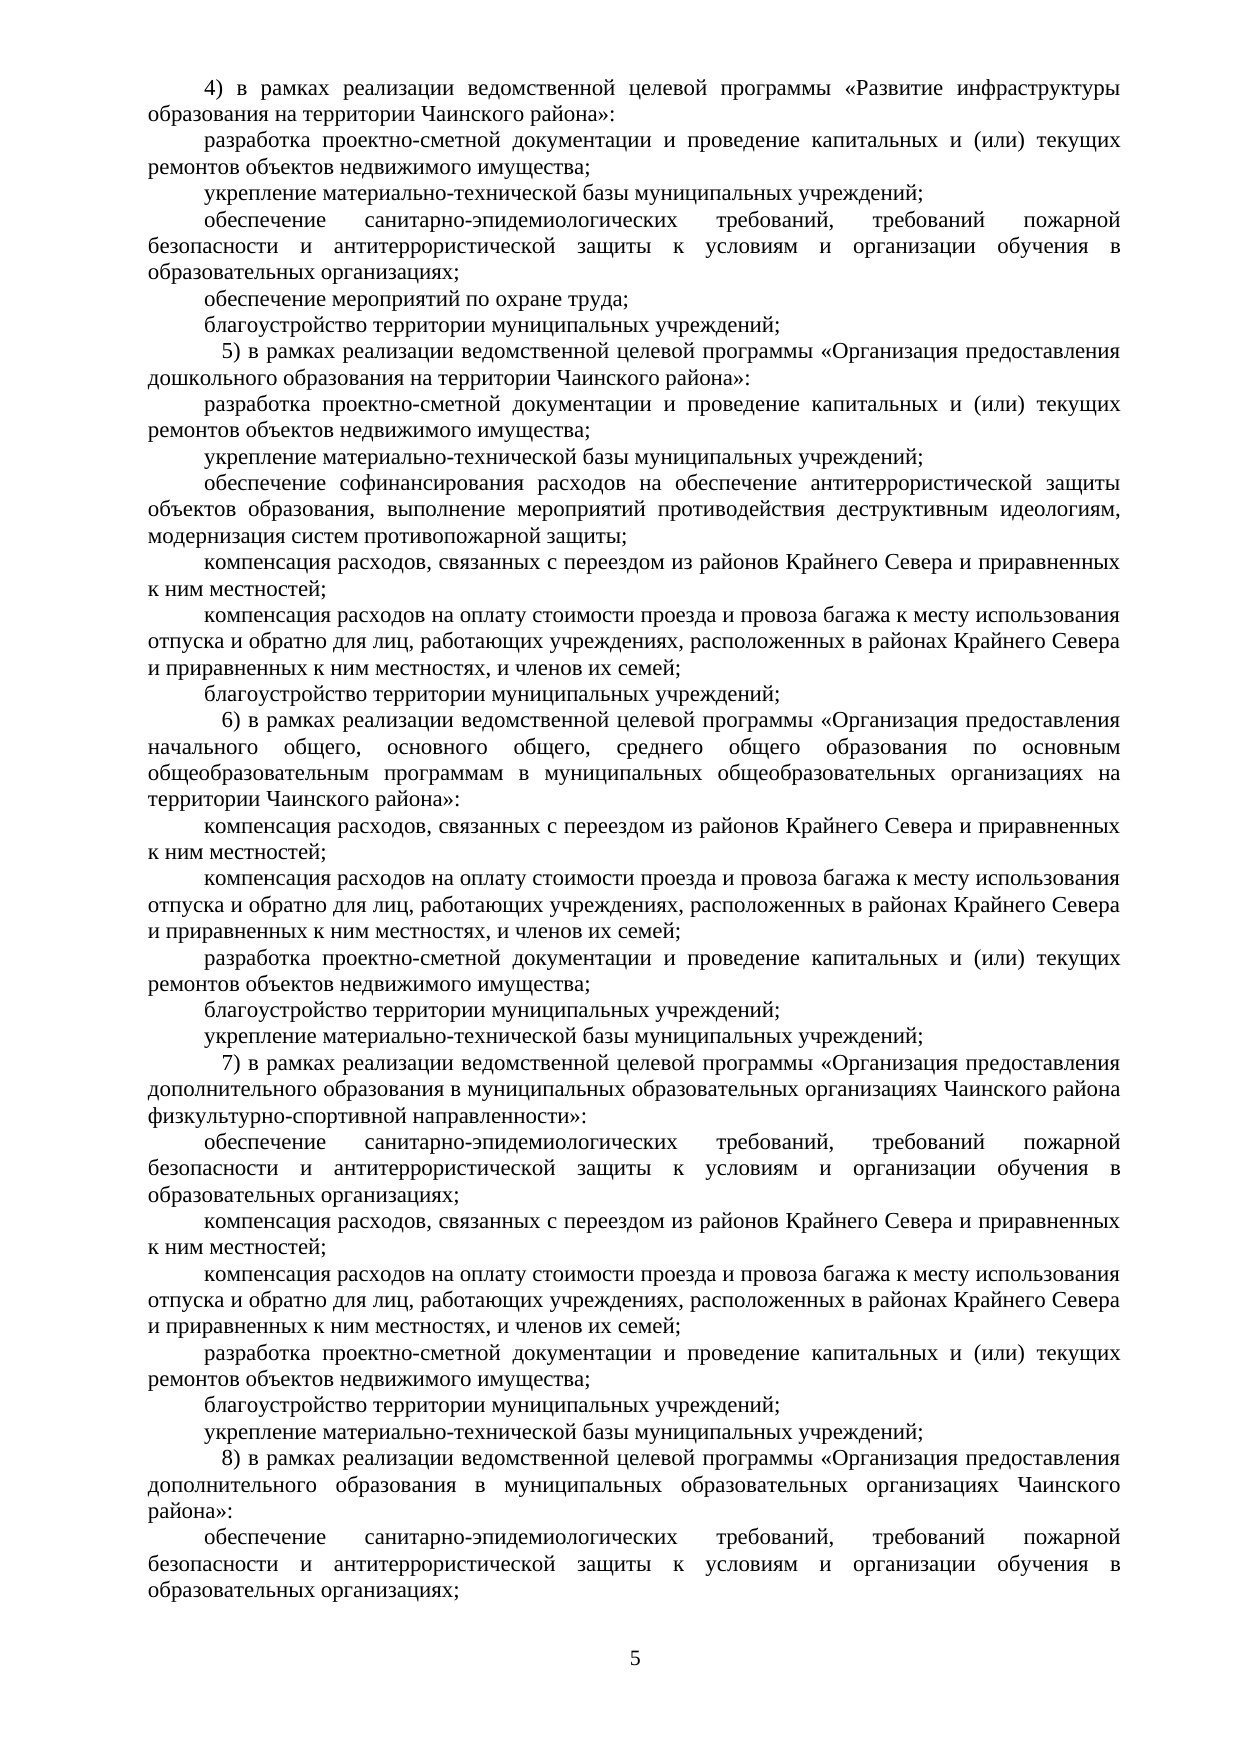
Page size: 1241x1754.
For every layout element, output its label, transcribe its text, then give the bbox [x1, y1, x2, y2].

text 8) в рамках реализации ведомственной целевой программы «Организация предоставления дополнительного образования в муниципальных образовательных организациях Чаинского района»: [148, 1444, 1122, 1523]
text укрепление материально-технической базы муниципальных учреждений; [148, 443, 1122, 469]
text компенсация расходов, связанных с переездом из районов Крайнего Севера и приравненных к ним местностей; [148, 548, 1122, 601]
text благоустройство территории муниципальных учреждений; [148, 680, 1122, 706]
text обеспечение софинансирования расходов на обеспечение антитеррористической защиты объектов образования, выполнение мероприятий противодействия деструктивным идеологиям, модернизация систем противопожарной защиты; [148, 469, 1122, 548]
text компенсация расходов, связанных с переездом из районов Крайнего Севера и приравненных к ним местностей; [148, 1207, 1122, 1260]
text укрепление материально-технической базы муниципальных учреждений; [148, 179, 1122, 206]
text разработка проектно-сметной документации и проведение капитальных и (или) текущих ремонтов объектов недвижимого имущества; [148, 943, 1122, 996]
text компенсация расходов, связанных с переездом из районов Крайнего Севера и приравненных к ним местностей; [148, 812, 1122, 864]
text 6) в рамках реализации ведомственной целевой программы «Организация предоставления начального общего, основного общего, среднего общего образования по основным общеобразовательным программам в муниципальных общеобразовательных организациях на территории Чаинского района»: [148, 706, 1122, 812]
text благоустройство территории муниципальных учреждений; [148, 1392, 1122, 1418]
text 7) в рамках реализации ведомственной целевой программы «Организация предоставления дополнительного образования в муниципальных образовательных организациях Чаинского района физкультурно-спортивной направленности»: [148, 1049, 1122, 1128]
text обеспечение мероприятий по охране труда; [148, 285, 1122, 311]
text обеспечение санитарно-эпидемиологических требований, требований пожарной безопасности и антитеррористической защиты к условиям и организации обучения в образовательных организациях; [148, 1128, 1122, 1207]
text благоустройство территории муниципальных учреждений; [148, 996, 1122, 1023]
text благоустройство территории муниципальных учреждений; [148, 311, 1122, 337]
text укрепление материально-технической базы муниципальных учреждений; [148, 1023, 1122, 1049]
text разработка проектно-сметной документации и проведение капитальных и (или) текущих ремонтов объектов недвижимого имущества; [148, 1339, 1122, 1392]
text разработка проектно-сметной документации и проведение капитальных и (или) текущих ремонтов объектов недвижимого имущества; [148, 390, 1122, 443]
text 4) в рамках реализации ведомственной целевой программы «Развитие инфраструктуры образования на территории Чаинского района»: [148, 74, 1122, 127]
text 5) в рамках реализации ведомственной целевой программы «Организация предоставления дошкольного образования на территории Чаинского района»: [148, 337, 1122, 390]
text обеспечение санитарно-эпидемиологических требований, требований пожарной безопасности и антитеррористической защиты к условиям и организации обучения в образовательных организациях; [148, 1523, 1122, 1602]
text разработка проектно-сметной документации и проведение капитальных и (или) текущих ремонтов объектов недвижимого имущества; [148, 127, 1122, 179]
text укрепление материально-технической базы муниципальных учреждений; [148, 1418, 1122, 1444]
text обеспечение санитарно-эпидемиологических требований, требований пожарной безопасности и антитеррористической защиты к условиям и организации обучения в образовательных организациях; [148, 206, 1122, 285]
